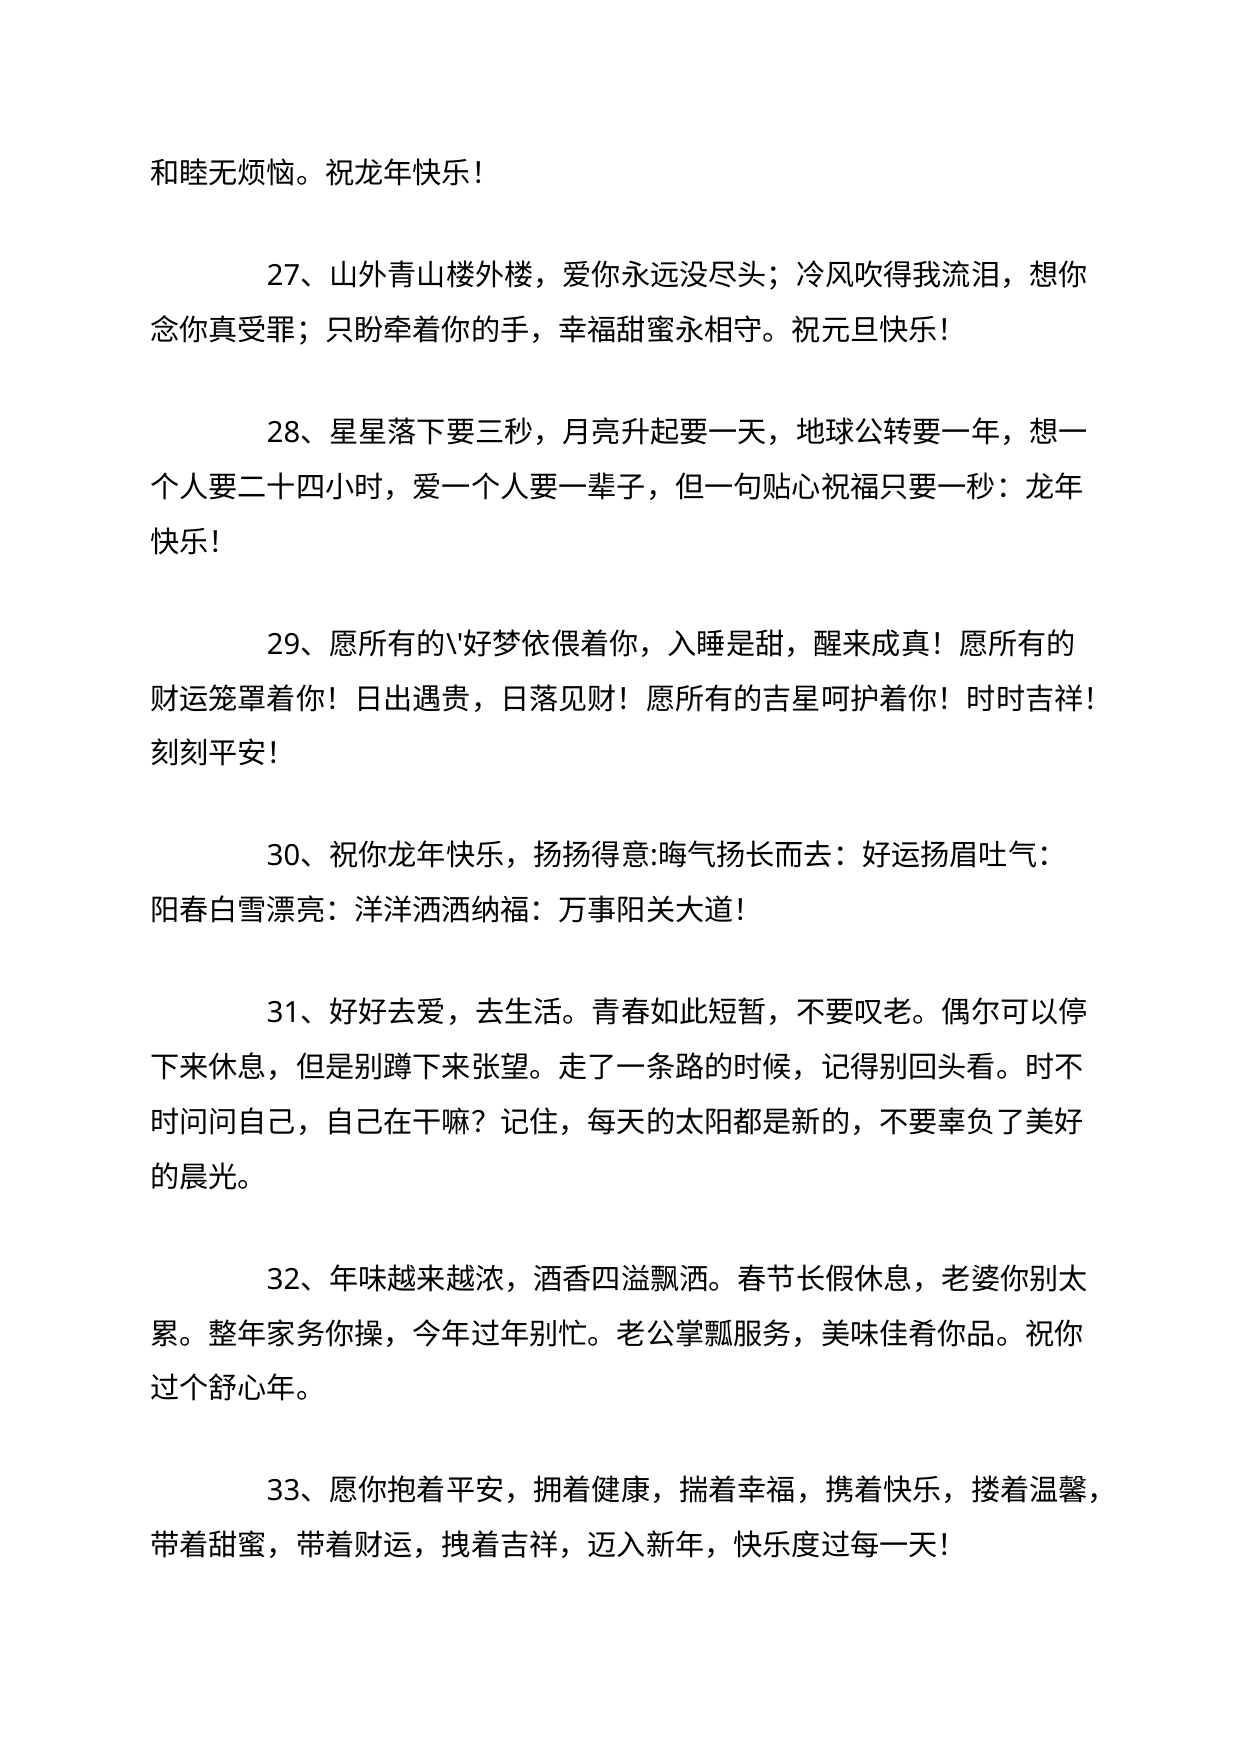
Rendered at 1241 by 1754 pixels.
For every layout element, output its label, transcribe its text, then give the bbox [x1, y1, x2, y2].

text 29、愿所有的\'好梦依偎着你，入睡是甜，醒来成真！愿所有的财运笼罩着你！日出遇贵，日落见财！愿所有的吉星呵护着你！时时吉祥！刻刻平安！ [150, 620, 1090, 772]
text 32、年味越来越浓，酒香四溢飘洒。春节长假休息，老婆你别太累。整年家务你操，今年过年别忙。老公掌瓢服务，美味佳肴你品。祝你过个舒心年。 [150, 1255, 1090, 1407]
text 33、愿你抱着平安，拥着健康，揣着幸福，携着快乐，搂着温馨，带着甜蜜，带着财运，拽着吉祥，迈入新年，快乐度过每一天！ [150, 1467, 1090, 1564]
text 30、祝你龙年快乐，扬扬得意:晦气扬长而去：好运扬眉吐气：阳春白雪漂亮：洋洋洒洒纳福：万事阳关大道！ [150, 832, 1090, 929]
text 28、星星落下要三秒，月亮升起要一天，地球公转要一年，想一个人要二十四小时，爱一个人要一辈子，但一句贴心祝福只要一秒：龙年快乐！ [150, 408, 1090, 561]
text 31、好好去爱，去生活。青春如此短暂，不要叹老。偶尔可以停下来休息，但是别蹲下来张望。走了一条路的时候，记得别回头看。时不时问问自己，自己在干嘛？记住，每天的太阳都是新的，不要辜负了美好的晨光。 [150, 989, 1090, 1196]
text 27、山外青山楼外楼，爱你永远没尽头；冷风吹得我流泪，想你念你真受罪；只盼牵着你的手，幸福甜蜜永相守。祝元旦快乐！ [150, 252, 1090, 349]
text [150, 150, 1090, 192]
